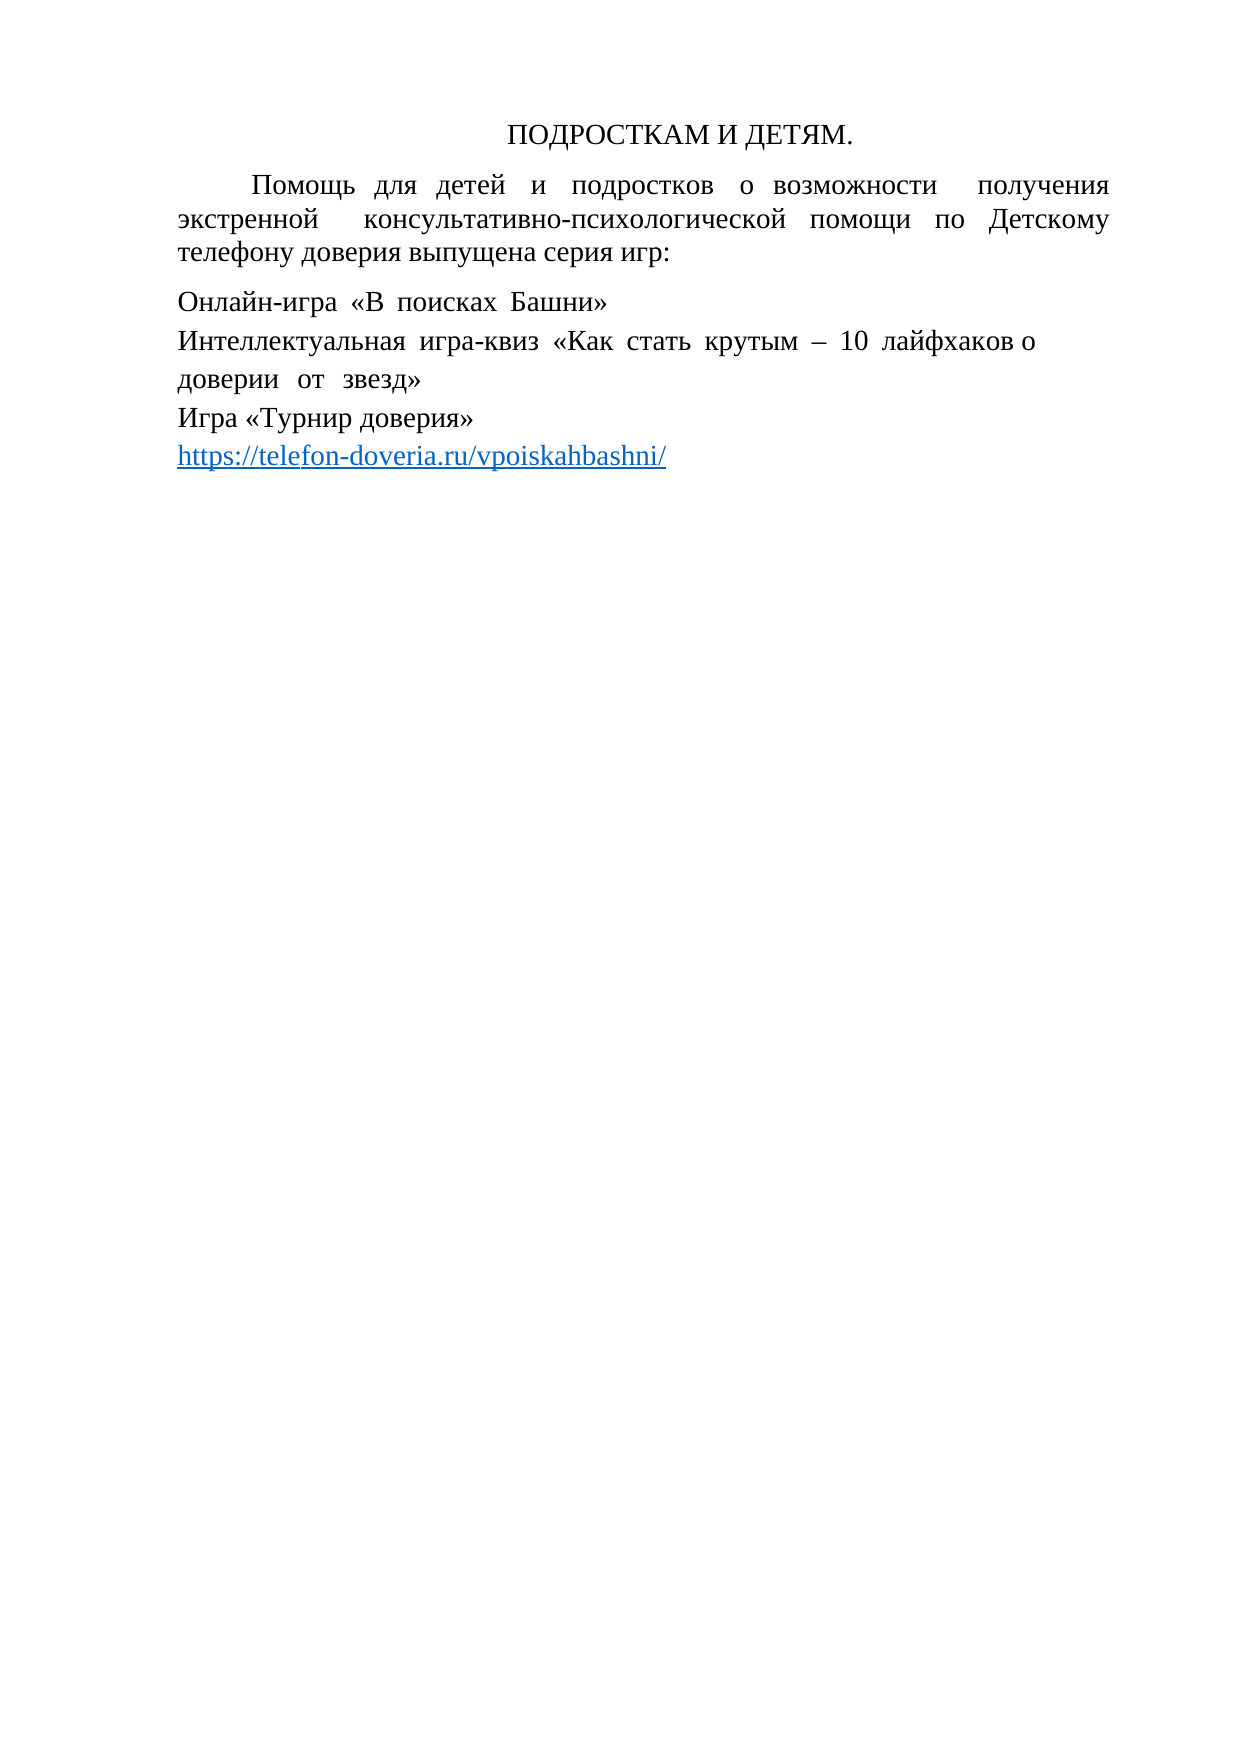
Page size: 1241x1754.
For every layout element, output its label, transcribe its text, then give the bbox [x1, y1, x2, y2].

text Интеллектуальная игра-квиз «Как стать крутым – 10 лайфхаков о доверии от звезд» [177, 323, 1152, 395]
text Помощь для детей и подростков о возможности получения экстренной консультативно-психологической помощи по Детскому телефону доверия выпущена серия игр: [177, 168, 1109, 267]
text https://telefon-doveria.ru/vpoiskahbashni/ [177, 438, 1152, 472]
text Онлайн-игра «В поисках Башни» [177, 284, 1152, 318]
text ПОДРОСТКАМ И ДЕТЯМ. [177, 118, 1109, 151]
text Игра «Турнир доверия» [177, 400, 1152, 433]
